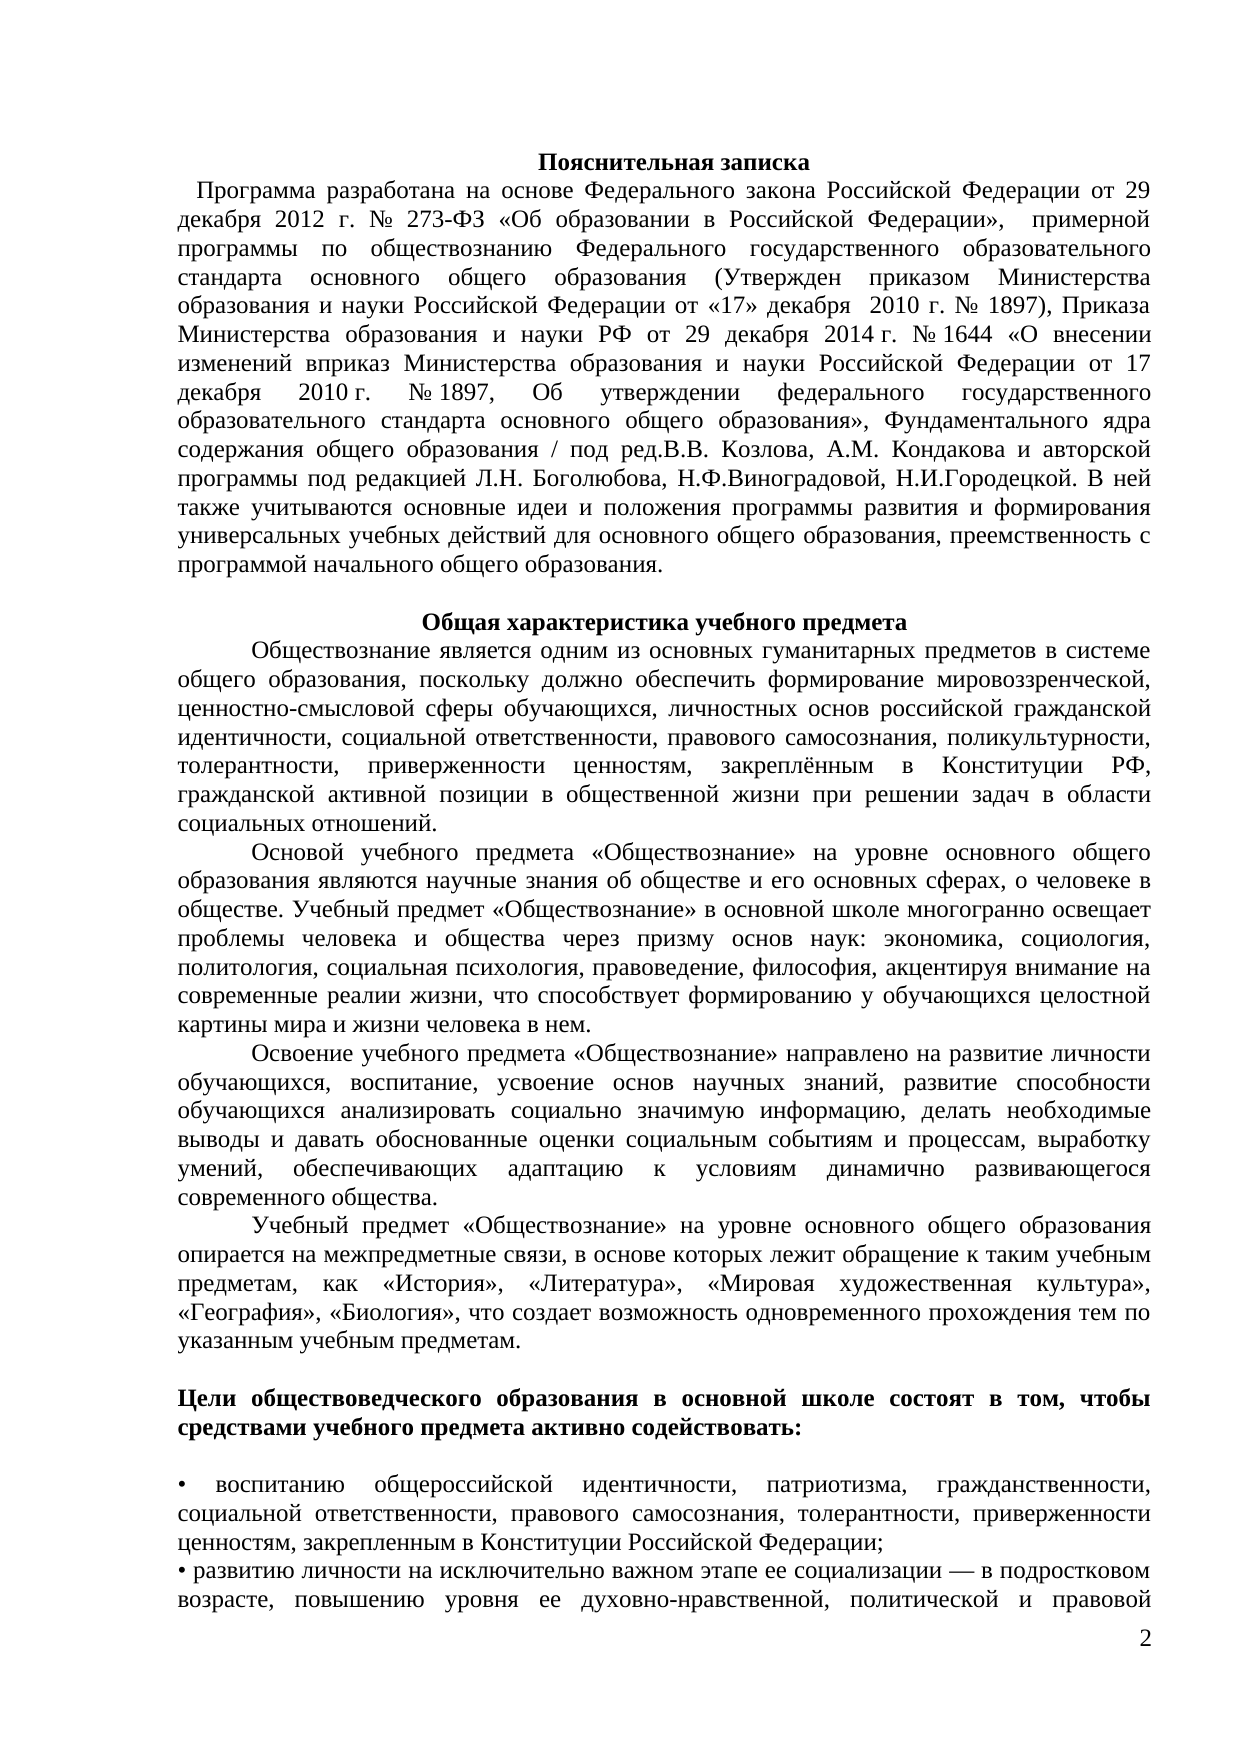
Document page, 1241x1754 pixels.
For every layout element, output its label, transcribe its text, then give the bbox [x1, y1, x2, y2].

text Обществознание является одним из основных гуманитарных предметов в системе общего образования, поскольку должно обеспечить формирование мировоззренческой, ценностно-смысловой сферы обучающихся, личностных основ российской гражданской идентичности, социальной ответственности, правового самосознания, поликультурности, толерантности, приверженности ценностям, закреплённым в Конституции РФ, гражданской активной позиции в общественной жизни при решении задач в области социальных отношений. [177, 636, 1152, 837]
text Общая характеристика учебного предмета [177, 607, 1152, 636]
text • воспитанию общероссийской идентичности, патриотизма, гражданственности, социальной ответственности, правового самосознания, толерантности, приверженности ценностям, закрепленным в Конституции Российской Федерации; [177, 1469, 1152, 1556]
text Пояснительная записка [177, 147, 1152, 176]
text Программа разработана на основе Федерального закона Российской Федерации от 29 декабря . № 273-ФЗ «Об образовании в Российской Федерации», примерной программы по обществознанию Федерального государственного образовательного стандарта основного общего образования (Утвержден приказом Министерства образования и науки Российской Федерации от «17» декабря . № 1897), Приказа Министерства образования и науки РФ от 29 декабря . № 1644 «О внесении изменений вприказ Министерства образования и науки Российской Федерации от 17 декабря . № 1897, Об утверждении федерального государственного образовательного стандарта основного общего образования», Фундаментального ядра содержания общего образования / под ред.В.В. Козлова, А.М. Кондакова и авторской программы под редакцией Л.Н. Боголюбова, Н.Ф.Виноградовой, Н.И.Городецкой. В ней также учитываются основные идеи и положения программы развития и формирования универсальных учебных действий для основного общего образования, преемственность с программой начального общего образования. [177, 176, 1152, 578]
text Учебный предмет «Обществознание» на уровне основного общего образования опирается на межпредметные связи, в основе которых лежит обращение к таким учебным предметам, как «История», «Литература», «Мировая художественная культура», «География», «Биология», что создает возможность одновременного прохождения тем по указанным учебным предметам. [177, 1211, 1152, 1354]
text Освоение учебного предмета «Обществознание» направлено на развитие личности обучающихся, воспитание, усвоение основ научных знаний, развитие способности обучающихся анализировать социально значимую информацию, делать необходимые выводы и давать обоснованные оценки социальным событиям и процессам, выработку умений, обеспечивающих адаптацию к условиям динамично развивающегося современного общества. [177, 1038, 1152, 1211]
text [177, 1556, 1152, 1613]
text Основой учебного предмета «Обществознание» на уровне основного общего образования являются научные знания об обществе и его основных сферах, о человеке в обществе. Учебный предмет «Обществознание» в основной школе многогранно освещает проблемы человека и общества через призму основ наук: экономика, социология, политология, социальная психология, правоведение, философия, акцентируя внимание на современные реалии жизни, что способствует формированию у обучающихся целостной картины мира и жизни человека в нем. [177, 837, 1152, 1038]
text Цели обществоведческого образования в основной школе состоят в том, чтобы средствами учебного предмета активно содействовать: [177, 1383, 1152, 1441]
